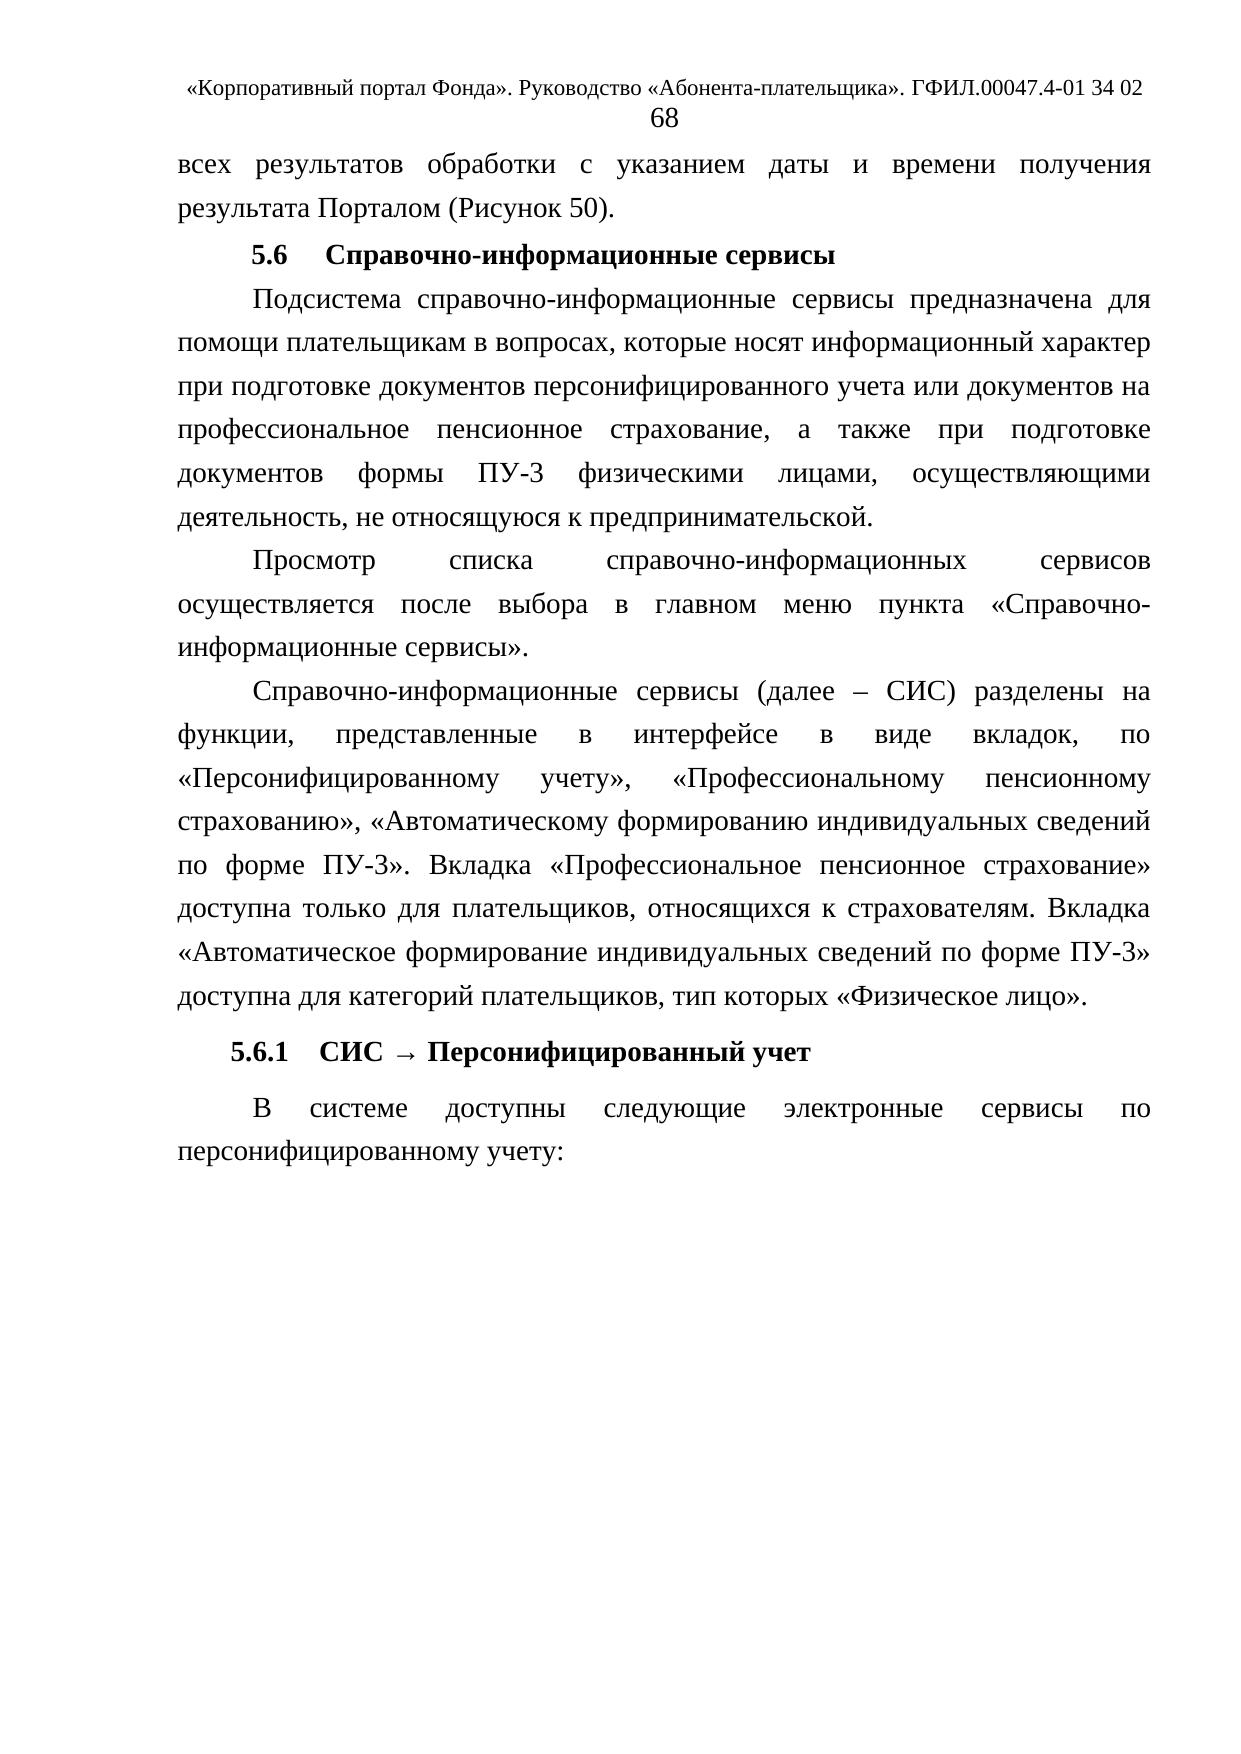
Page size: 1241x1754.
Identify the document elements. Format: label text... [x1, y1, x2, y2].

text Подсистема справочно-информационные сервисы предназначена для помощи плательщикам в вопросах, которые носят информационный характер при подготовке документов персонифицированного учета или документов на профессиональное пенсионное страхование, а также при подготовке документов формы ПУ-3 физическими лицами, осуществляющими деятельность, не относящуюся к предпринимательской. [177, 281, 1152, 532]
text В системе доступны следующие электронные сервисы по персонифицированному учету: [177, 1090, 1152, 1167]
text Просмотр списка справочно-информационных сервисов осуществляется после выбора в главном меню пункта «Справочно-информационные сервисы». [177, 542, 1152, 663]
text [177, 146, 1152, 223]
text Справочно-информационные сервисы (далее – СИС) разделены на функции, представленные в интерфейсе в виде вкладок, по «Персонифицированному учету», «Профессиональному пенсионному страхованию», «Автоматическому формированию индивидуальных сведений по форме ПУ-3». Вкладка «Профессиональное пенсионное страхование» доступна только для плательщиков, относящихся к страхователям. Вкладка «Автоматическое формирование индивидуальных сведений по форме ПУ-3» доступна для категорий плательщиков, тип которых «Физическое лицо». [177, 673, 1152, 1011]
subtitle СИС → Персонифицированный учет [177, 1034, 1152, 1067]
subtitle Справочно-информационные сервисы [251, 237, 1152, 271]
